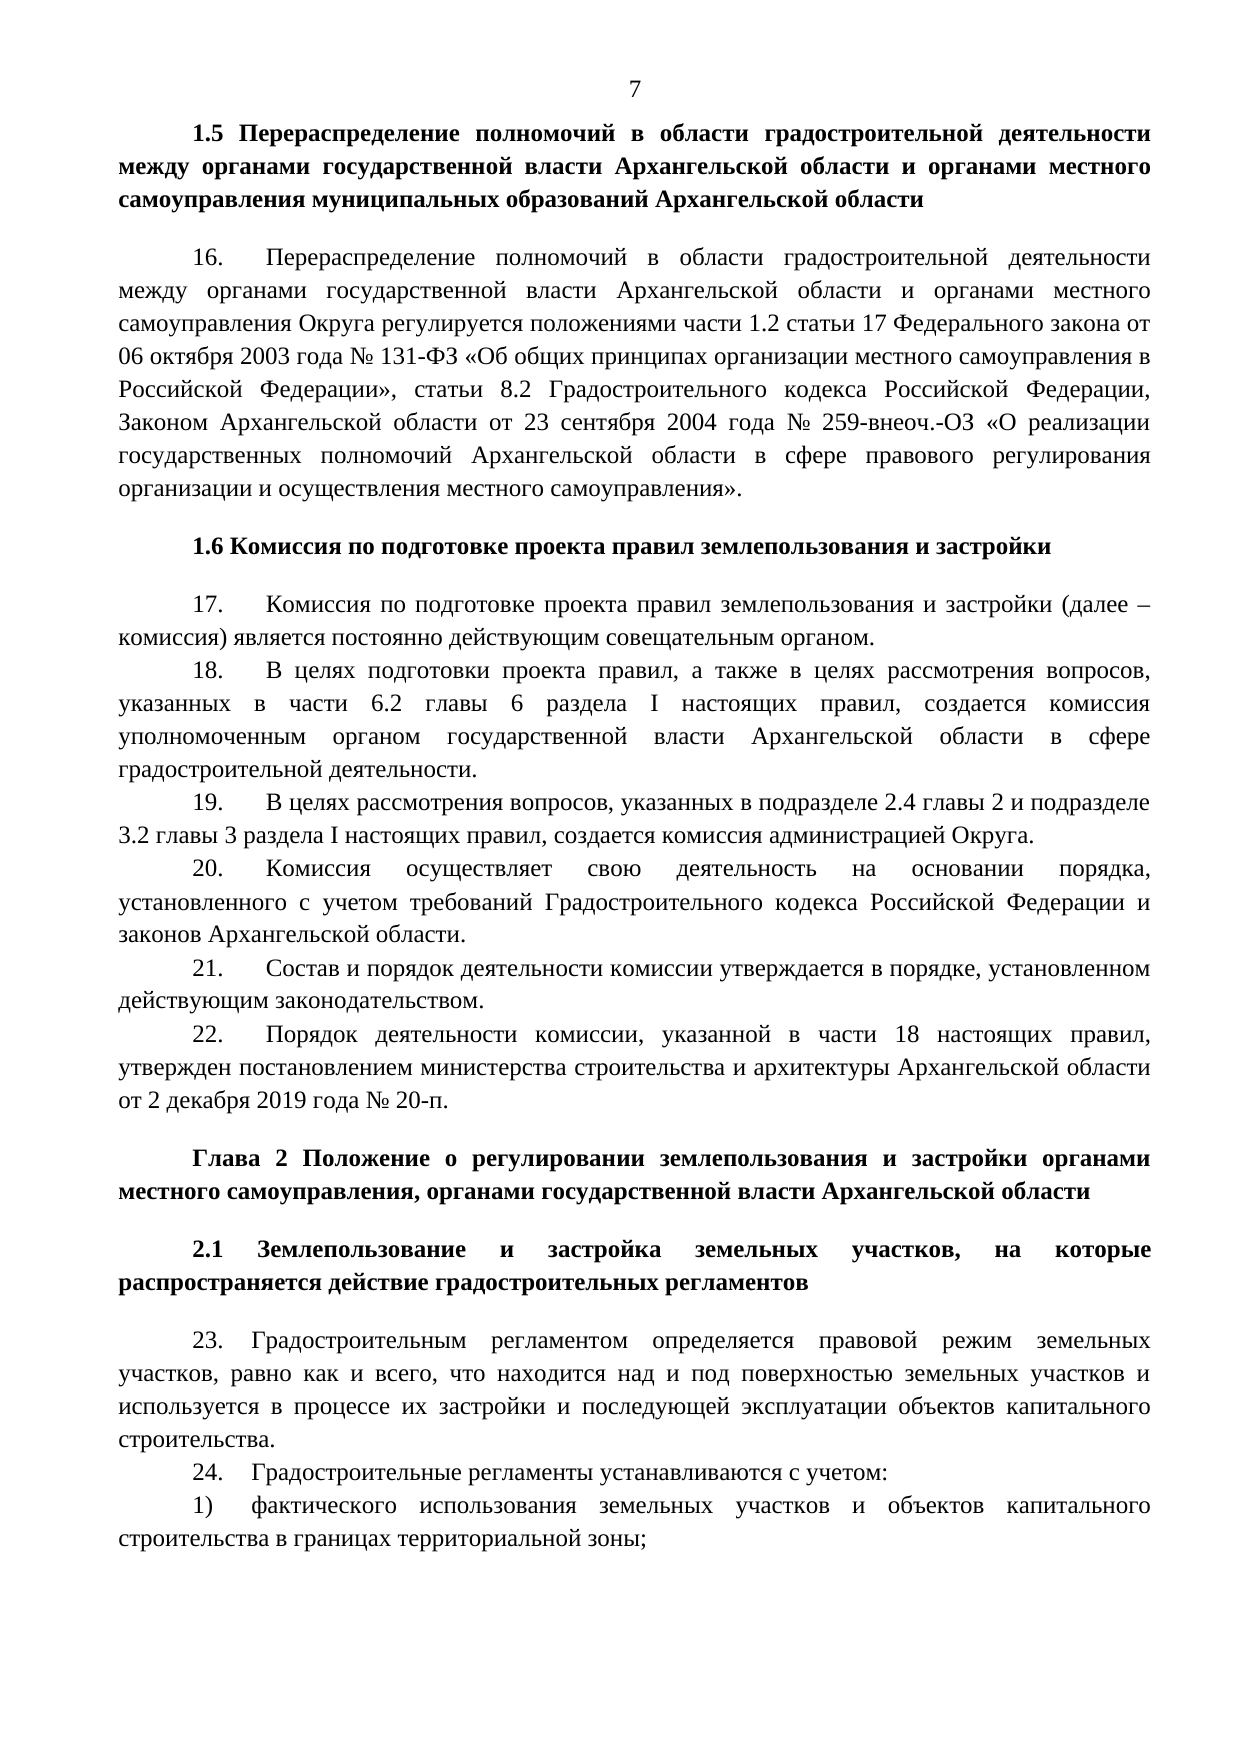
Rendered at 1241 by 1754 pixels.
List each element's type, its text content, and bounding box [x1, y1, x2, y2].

list Состав и порядок деятельности комиссии утверждается в порядке, установленном действующим законодательством. [118, 953, 1152, 1014]
list Перераспределение полномочий в области градостроительной деятельности между органами государственной власти Архангельской области и органами местного самоуправления Округа регулируется положениями части 1.2 статьи 17 Федерального закона от 06 октября 2003 года № 131-ФЗ «Об общих принципах организации местного самоуправления в Российской Федерации», статьи 8.2 Градостроительного кодекса Российской Федерации, Законом Архангельской области от 23 сентября 2004 года № 259-внеоч.-ОЗ «О реализации государственных полномочий Архангельской области в сфере правового регулирования организации и осуществления местного самоуправления». [118, 242, 1152, 502]
text 2.1 Землепользование и застройка земельных участков, на которые распространяется действие градостроительных регламентов [118, 1234, 1152, 1296]
list В целях подготовки проекта правил, а также в целях рассмотрения вопросов, указанных в части 6.2 главы 6 раздела I настоящих правил, создается комиссия уполномоченным органом государственной власти Архангельской области в сфере градостроительной деятельности. [118, 655, 1152, 783]
text 1.5 Перераспределение полномочий в области градостроительной деятельности между органами государственной власти Архангельской области и органами местного самоуправления муниципальных образований Архангельской области [118, 118, 1152, 213]
list Градостроительные регламенты устанавливаются с учетом: [118, 1457, 1152, 1486]
list Комиссия осуществляет свою деятельность на основании порядка, установленного с учетом требований Градостроительного кодекса Российской Федерации и законов Архангельской области. [118, 853, 1152, 948]
text 1.6 Комиссия по подготовке проекта правил землепользования и застройки [118, 531, 1152, 560]
list В целях рассмотрения вопросов, указанных в подразделе 2.4 главы 2 и подразделе 3.2 главы 3 раздела I настоящих правил, создается комиссия администрацией Округа. [118, 787, 1152, 849]
list Градостроительным регламентом определяется правовой режим земельных участков, равно как и всего, что находится над и под поверхностью земельных участков и используется в процессе их застройки и последующей эксплуатации объектов капитального строительства. [118, 1325, 1152, 1453]
list Порядок деятельности комиссии, указанной в части 18 настоящих правил, утвержден постановлением министерства строительства и архитектуры Архангельской области от 2 декабря 2019 года № 20-п. [118, 1019, 1152, 1113]
list фактического использования земельных участков и объектов капитального строительства в границах территориальной зоны; [118, 1490, 1152, 1552]
list Комиссия по подготовке проекта правил землепользования и застройки (далее – комиссия) является постоянно действующим совещательным органом. [118, 589, 1152, 651]
text Глава 2 Положение о регулировании землепользования и застройки органами местного самоуправления, органами государственной власти Архангельской области [118, 1143, 1152, 1204]
